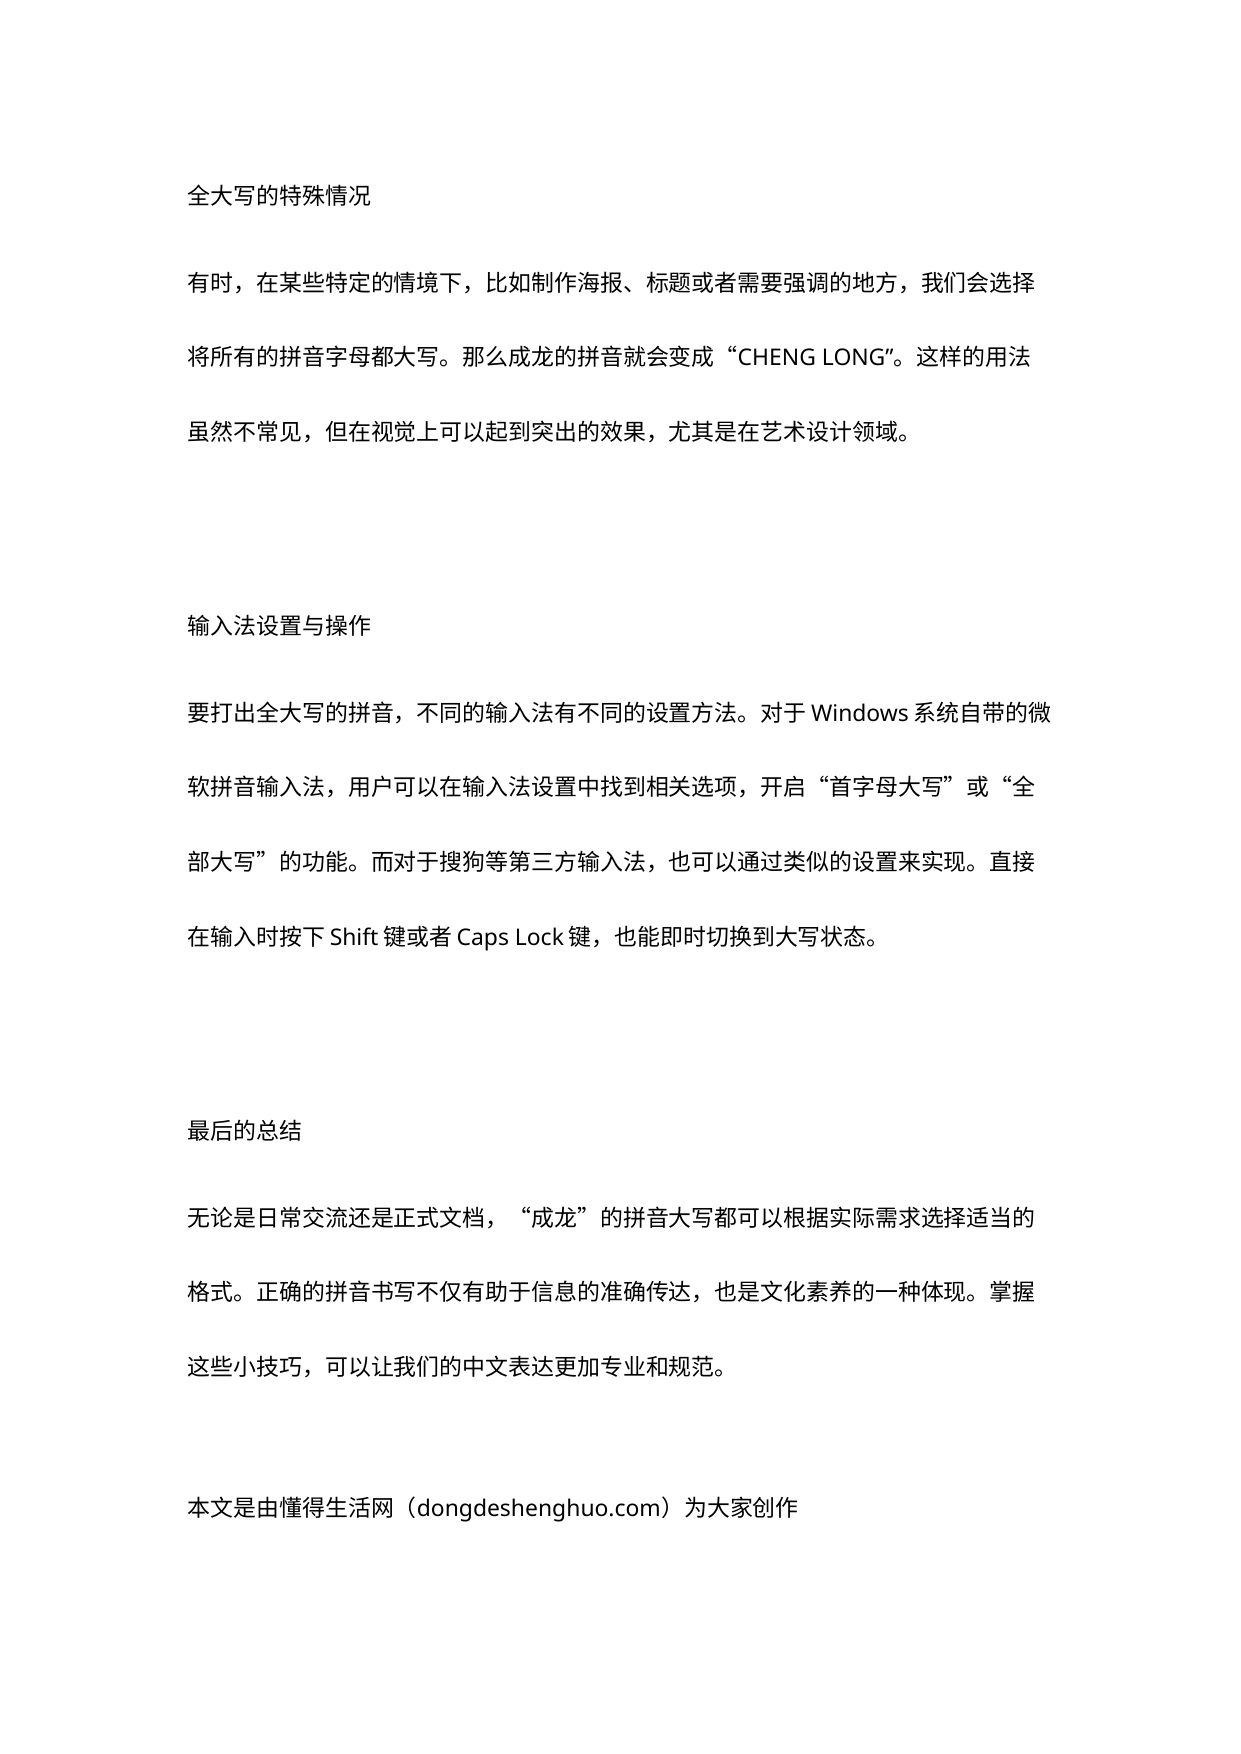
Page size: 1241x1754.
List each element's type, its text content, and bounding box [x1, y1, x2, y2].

text 本文是由懂得生活网（dongdeshenghuo.com）为大家创作 [187, 1473, 1053, 1538]
text 有时，在某些特定的情境下，比如制作海报、标题或者需要强调的地方，我们会选择将所有的拼音字母都大写。那么成龙的拼音就会变成“CHENG LONG”。这样的用法虽然不常见，但在视觉上可以起到突出的效果，尤其是在艺术设计领域。 [187, 248, 1053, 463]
text 输入法设置与操作 [187, 592, 1053, 657]
text 最后的总结 [187, 1097, 1053, 1162]
text 要打出全大写的拼音，不同的输入法有不同的设置方法。对于Windows系统自带的微软拼音输入法，用户可以在输入法设置中找到相关选项，开启“首字母大写”或“全部大写”的功能。而对于搜狗等第三方输入法，也可以通过类似的设置来实现。直接在输入时按下Shift键或者Caps Lock键，也能即时切换到大写状态。 [187, 679, 1053, 968]
text 全大写的特殊情况 [187, 162, 1053, 227]
text 无论是日常交流还是正式文档，“成龙”的拼音大写都可以根据实际需求选择适当的格式。正确的拼音书写不仅有助于信息的准确传达，也是文化素养的一种体现。掌握这些小技巧，可以让我们的中文表达更加专业和规范。 [187, 1184, 1053, 1398]
